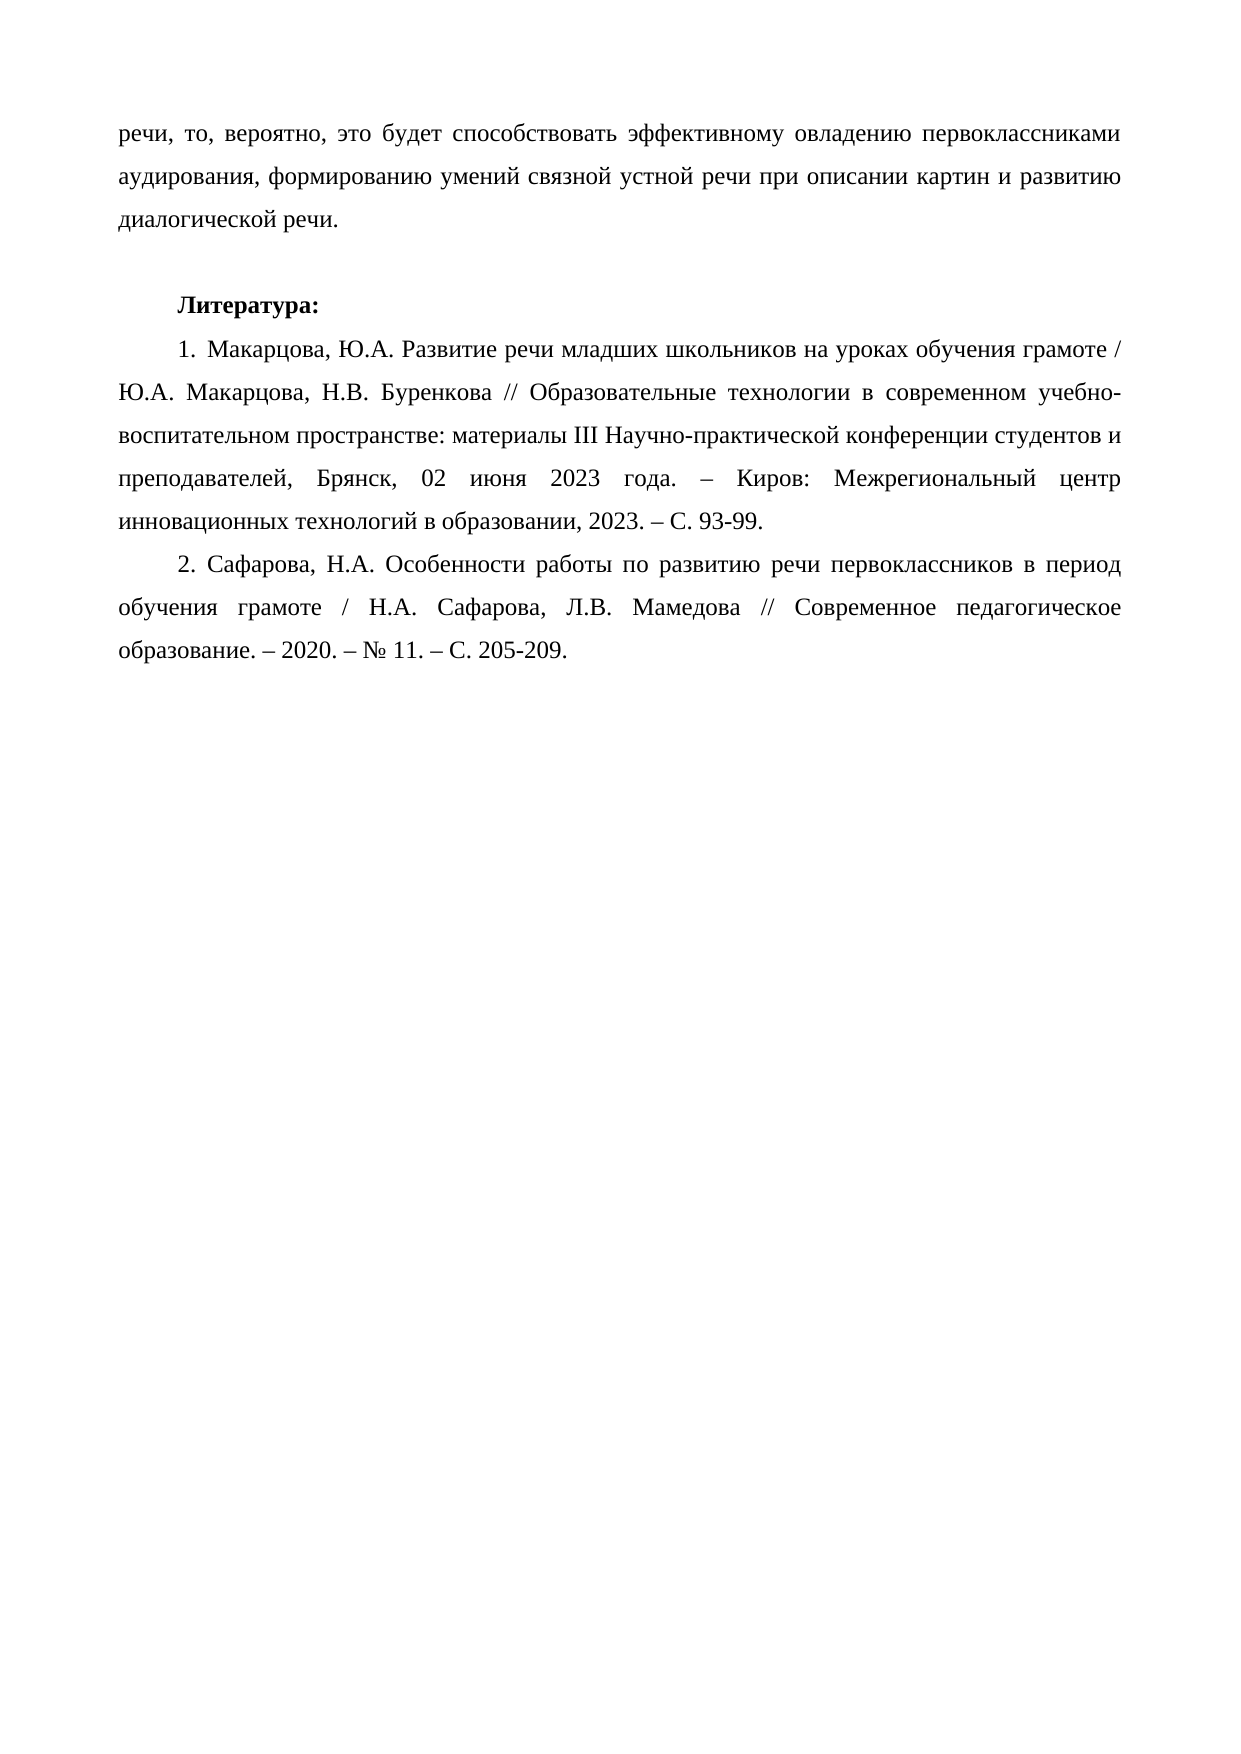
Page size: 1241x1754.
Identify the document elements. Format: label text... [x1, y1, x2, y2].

list Макарцова, Ю.А. Развитие речи младших школьников на уроках обучения грамоте / Ю.А. Макарцова, Н.В. Буренкова // Образовательные технологии в современном учебно-воспитательном пространстве: материалы III Научно-практической конференции студентов и преподавателей, Брянск, 02 июня 2023 года. – Киров: Межрегиональный центр инновационных технологий в образовании, 2023. – С. 93-99. [118, 334, 1122, 535]
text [118, 118, 1122, 233]
text Литература: [118, 291, 1122, 319]
list Сафарова, Н.А. Особенности работы по развитию речи первоклассников в период обучения грамоте / Н.А. Сафарова, Л.В. Мамедова // Современное педагогическое образование. – 2020. – № 11. – С. 205-209. [118, 549, 1122, 664]
